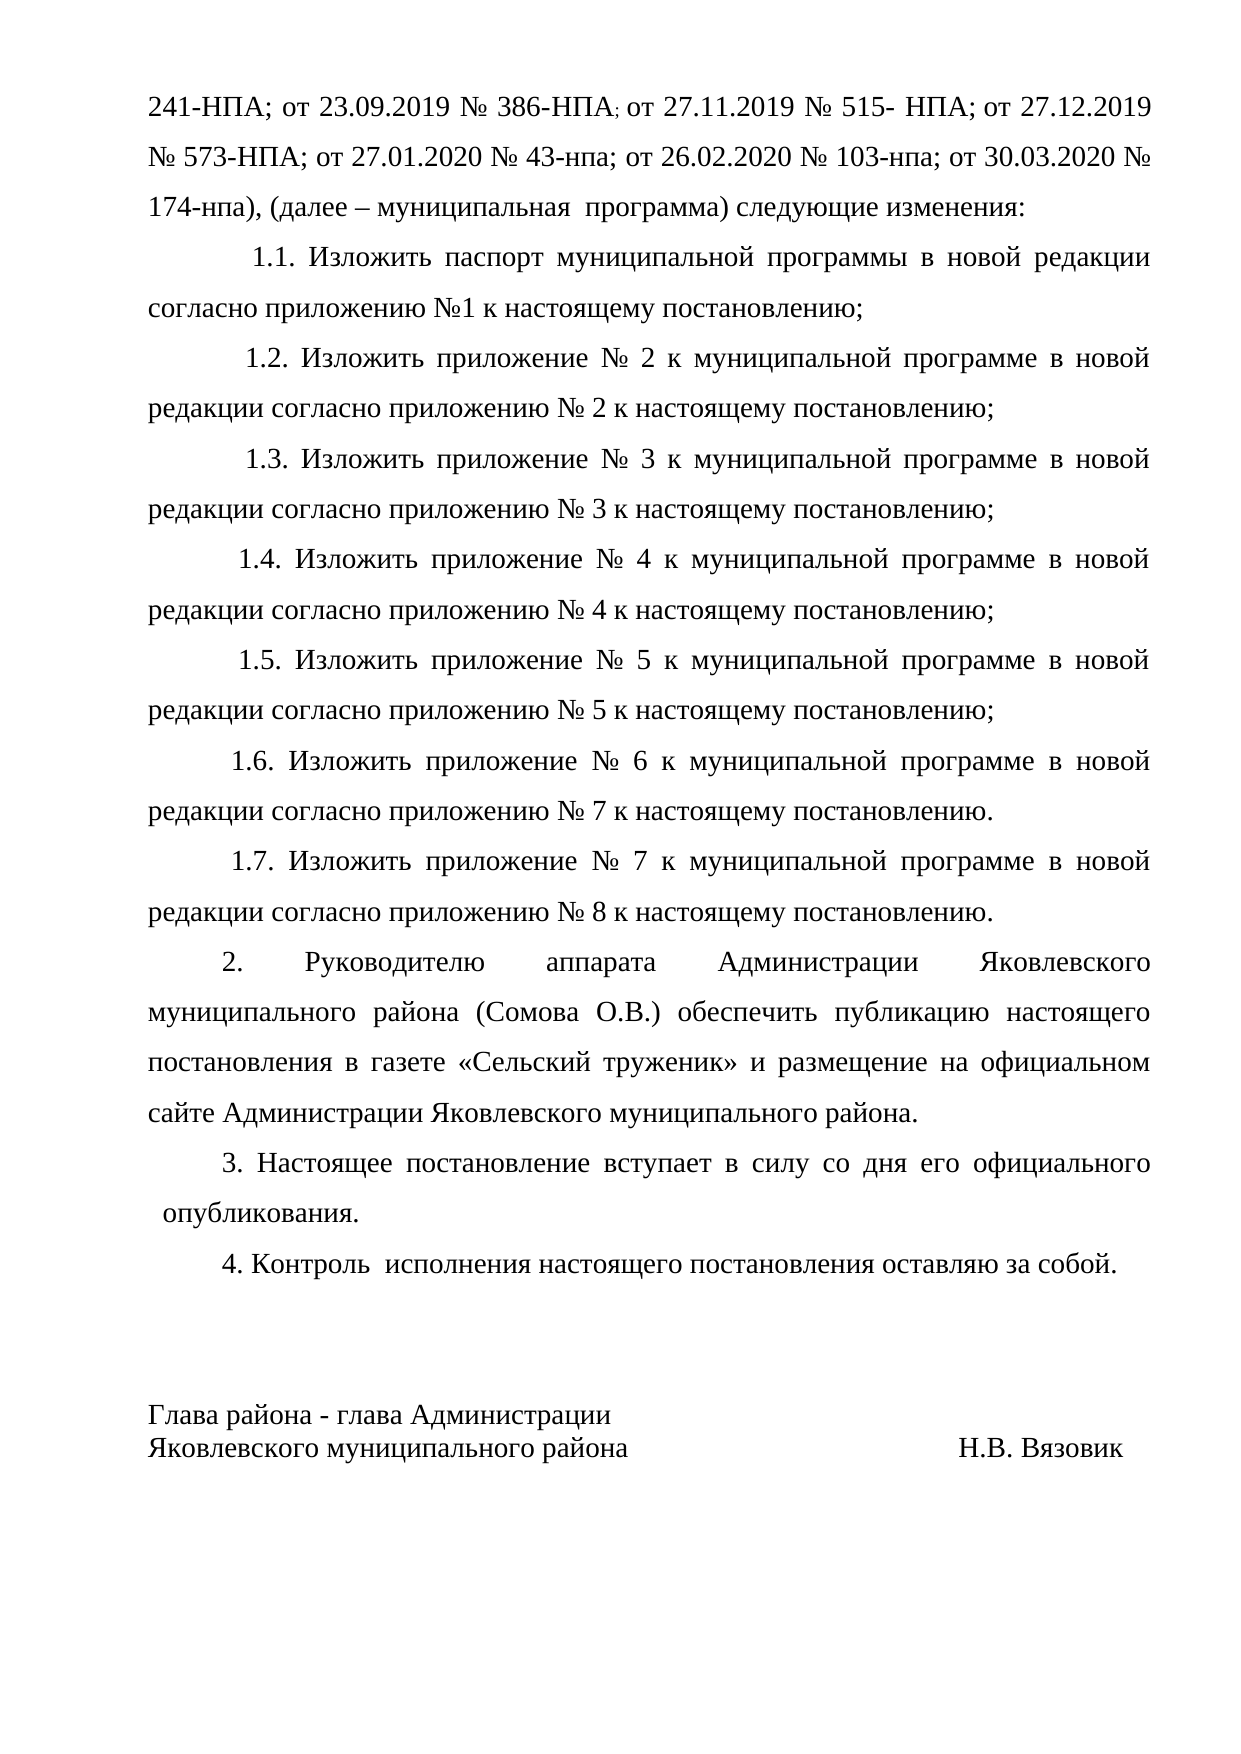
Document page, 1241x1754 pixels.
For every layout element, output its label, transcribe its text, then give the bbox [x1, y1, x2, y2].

text 4. Контроль исполнения настоящего постановления оставляю за собой. [162, 1246, 1152, 1279]
text 1.1. Изложить паспорт муниципальной программы в новой редакции согласно приложению №1 к настоящему постановлению; [148, 239, 1152, 323]
text 3. Настоящее постановление вступает в силу со дня его официального опубликования. [162, 1145, 1152, 1229]
text Яковлевского муниципального района Н.В. Вязовик [148, 1430, 1152, 1464]
text 1.2. Изложить приложение № 2 к муниципальной программе в новой редакции согласно приложению № 2 к настоящему постановлению; [148, 340, 1152, 424]
text 1.3. Изложить приложение № 3 к муниципальной программе в новой редакции согласно приложению № 3 к настоящему постановлению; [148, 441, 1152, 525]
text 2. Руководителю аппарата Администрации Яковлевского муниципального района (Сомова О.В.) обеспечить публикацию настоящего постановления в газете «Сельский труженик» и размещение на официальном сайте Администрации Яковлевского муниципального района. [148, 944, 1152, 1128]
text 1.7. Изложить приложение № 7 к муниципальной программе в новой редакции согласно приложению № 8 к настоящему постановлению. [148, 843, 1152, 927]
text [148, 89, 1152, 223]
text 1.6. Изложить приложение № 6 к муниципальной программе в новой редакции согласно приложению № 7 к настоящему постановлению. [148, 743, 1152, 827]
text 1.4. Изложить приложение № 4 к муниципальной программе в новой редакции согласно приложению № 4 к настоящему постановлению; [148, 541, 1152, 625]
text Глава района - глава Администрации [148, 1397, 1152, 1430]
text 1.5. Изложить приложение № 5 к муниципальной программе в новой редакции согласно приложению № 5 к настоящему постановлению; [148, 642, 1152, 726]
